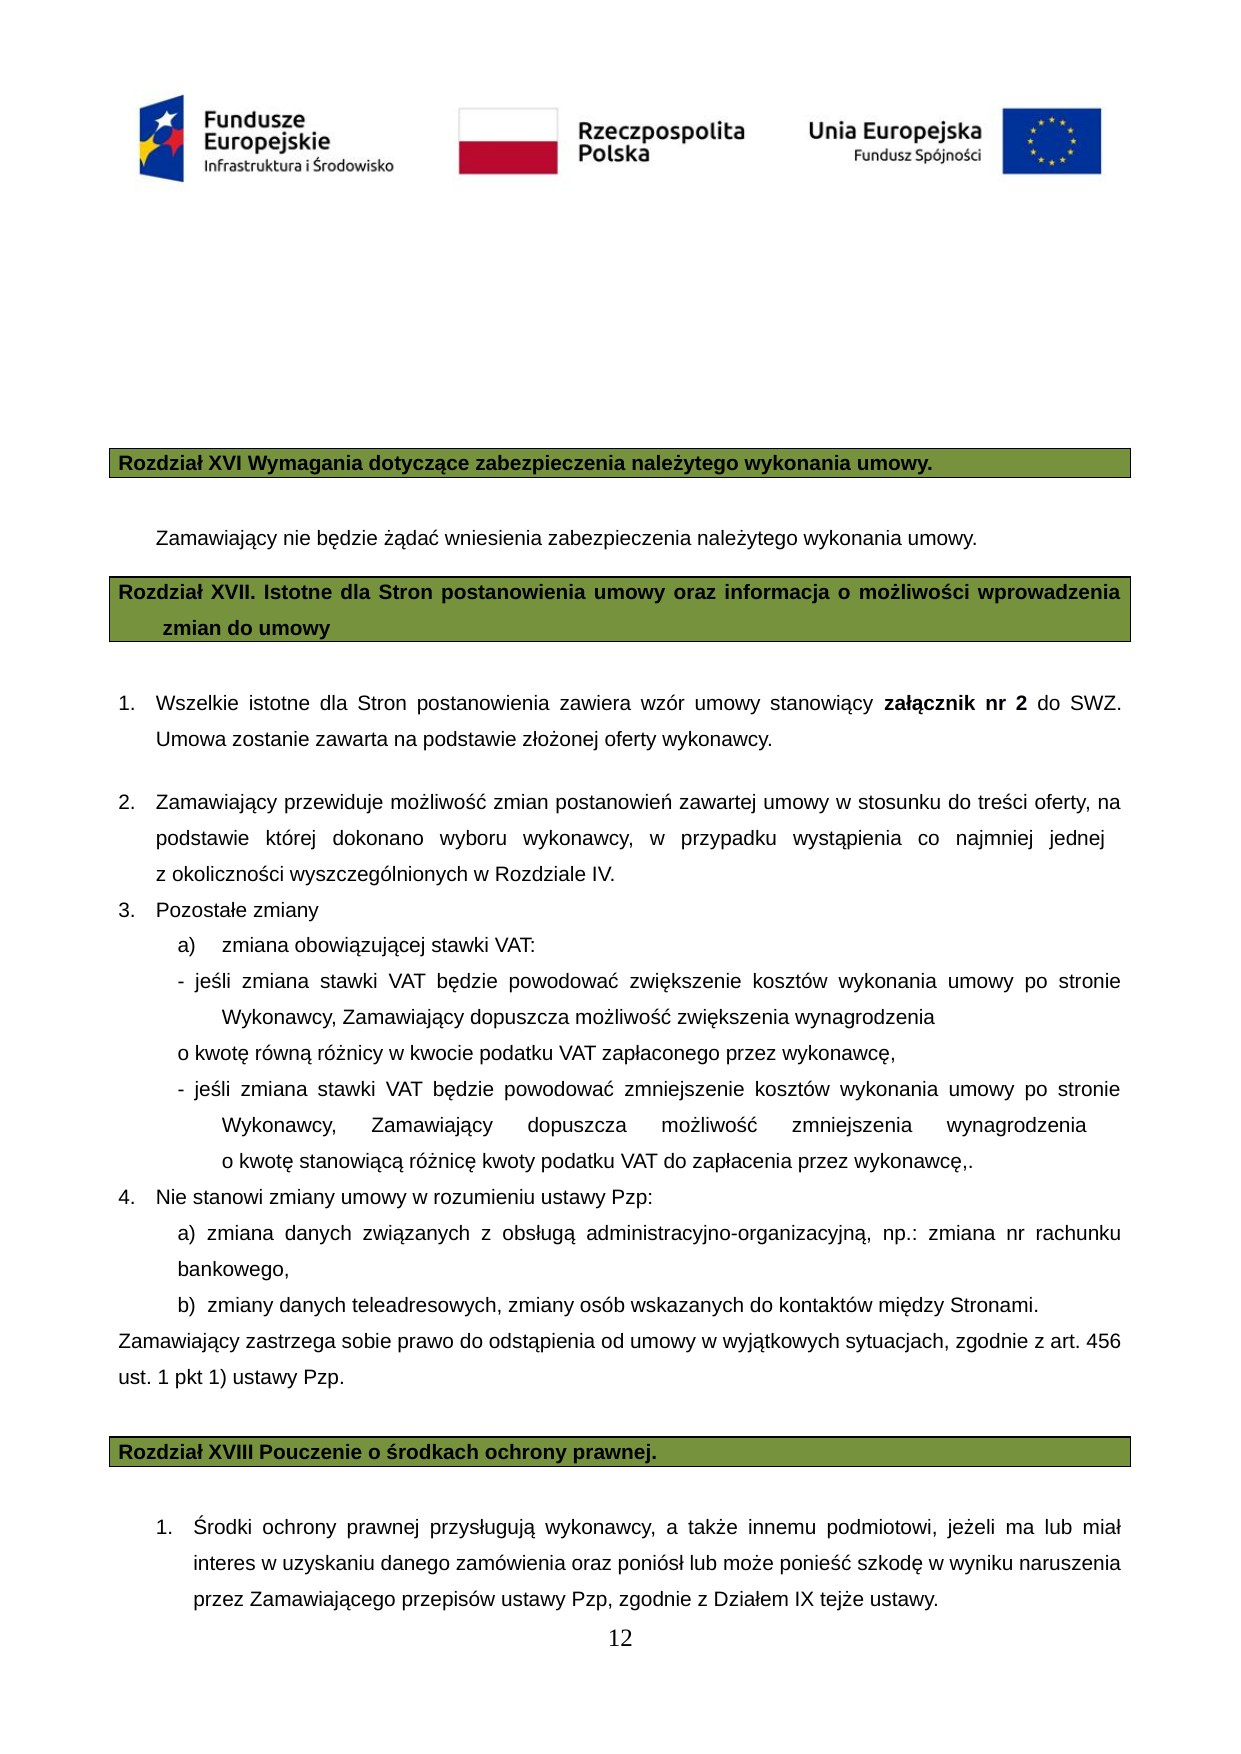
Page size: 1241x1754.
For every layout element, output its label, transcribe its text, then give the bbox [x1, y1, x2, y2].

list zmiana obowiązującej stawki VAT: [177, 933, 1122, 957]
text Zamawiający zastrzega sobie prawo do odstąpienia od umowy w wyjątkowych sytuacjach, zgodnie z art. 456 ust. 1 pkt 1) ustawy Pzp. [118, 1329, 1122, 1388]
text Rozdział XVI Wymagania dotyczące zabezpieczenia należytego wykonania umowy. [110, 449, 1130, 477]
text Zamawiający nie będzie żądać wniesienia zabezpieczenia należytego wykonania umowy. [156, 526, 1122, 550]
list Wszelkie istotne dla Stron postanowienia zawiera wzór umowy stanowiący załącznik nr 2 do SWZ. Umowa zostanie zawarta na podstawie złożonej oferty wykonawcy. [118, 690, 1122, 750]
text Rozdział XVIII Pouczenie o środkach ochrony prawnej. [110, 1438, 1130, 1466]
text b) zmiany danych teleadresowych, zmiany osób wskazanych do kontaktów między Stronami. [177, 1293, 1122, 1317]
text o kwotę równą różnicy w kwocie podatku VAT zapłaconego przez wykonawcę, [177, 1041, 1122, 1065]
picture [118, 73, 1123, 204]
text Rozdział XVII. Istotne dla Stron postanowienia umowy oraz informacja o możliwości wprowadzenia zmian do umowy [110, 578, 1130, 641]
list Środki ochrony prawnej przysługują wykonawcy, a także innemu podmiotowi, jeżeli ma lub miał interes w uzyskaniu danego zamówienia oraz poniósł lub może ponieść szkodę w wyniku naruszenia przez Zamawiającego przepisów ustawy Pzp, zgodnie z Działem IX tejże ustawy. [156, 1514, 1122, 1610]
text a) zmiana danych związanych z obsługą administracyjno-organizacyjną, np.: zmiana nr rachunku bankowego, [177, 1221, 1122, 1281]
list Nie stanowi zmiany umowy w rozumieniu ustawy Pzp: [118, 1185, 1122, 1209]
list Pozostałe zmiany [118, 897, 1122, 921]
text - jeśli zmiana stawki VAT będzie powodować zmniejszenie kosztów wykonania umowy po stronie Wykonawcy, Zamawiający dopuszcza możliwość zmniejszenia wynagrodzenia o kwotę stanowiącą różnicę kwoty podatku VAT do zapłacenia przez wykonawcę,. [177, 1077, 1122, 1173]
list Zamawiający przewiduje możliwość zmian postanowień zawartej umowy w stosunku do treści oferty, na podstawie której dokonano wyboru wykonawcy, w przypadku wystąpienia co najmniej jednej z okoliczności wyszczególnionych w Rozdziale IV. [118, 789, 1122, 885]
text - jeśli zmiana stawki VAT będzie powodować zwiększenie kosztów wykonania umowy po stronie Wykonawcy, Zamawiający dopuszcza możliwość zwiększenia wynagrodzenia [177, 969, 1122, 1029]
